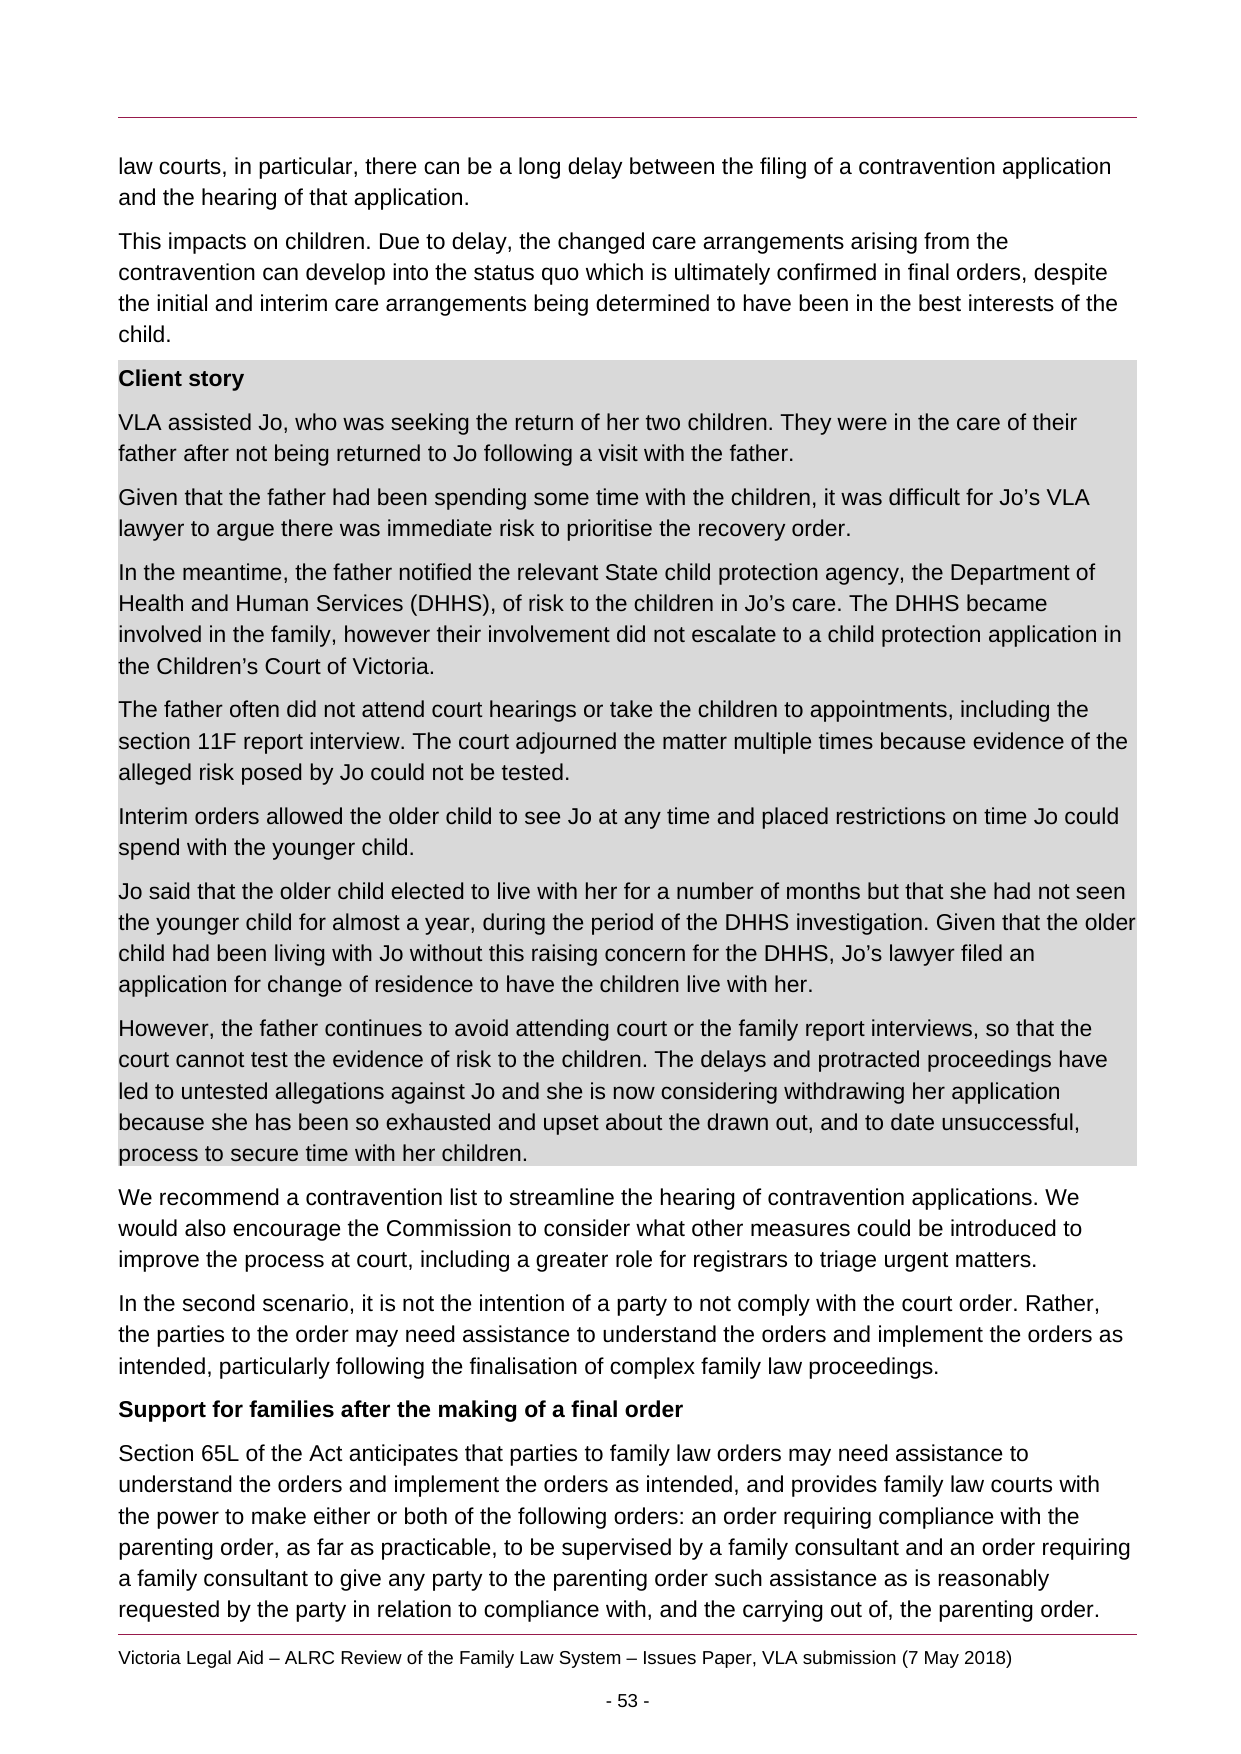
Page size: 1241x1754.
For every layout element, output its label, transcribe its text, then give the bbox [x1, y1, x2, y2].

list We recommend a contravention list to streamline the hearing of contravention applications. We would also encourage the Commission to consider what other measures could be introduced to improve the process at court, including a greater role for registrars to triage urgent matters. [118, 1179, 1137, 1273]
list Support for families after the making of a final order [118, 1391, 1137, 1423]
text VLA assisted Jo, who was seeking the return of her two children. They were in the care of their father after not being returned to Jo following a visit with the father. [118, 404, 1137, 466]
text In the meantime, the father notified the relevant State child protection agency, the Department of Health and Human Services (DHHS), of risk to the children in Jo’s care. The DHHS became involved in the family, however their involvement did not escalate to a child protection application in the Children’s Court of Victoria. [118, 554, 1137, 679]
text The father often did not attend court hearings or take the children to appointments, including the section 11F report interview. The court adjourned the matter multiple times because evidence of the alleged risk posed by Jo could not be tested. [118, 691, 1137, 785]
text Given that the father had been spending some time with the children, it was difficult for Jo’s VLA lawyer to argue there was immediate risk to prioritise the recovery order. [118, 479, 1137, 541]
list In the second scenario, it is not the intention of a party to not comply with the court order. Rather, the parties to the order may need assistance to understand the orders and implement the orders as intended, particularly following the finalisation of complex family law proceedings. [118, 1285, 1137, 1379]
text Interim orders allowed the older child to see Jo at any time and placed restrictions on time Jo could spend with the younger child. [118, 798, 1137, 860]
text Jo said that the older child elected to live with her for a number of months but that she had not seen the younger child for almost a year, during the period of the DHHS investigation. Given that the older child had been living with Jo without this raising concern for the DHHS, Jo’s lawyer filed an application for change of residence to have the children live with her. [118, 873, 1137, 998]
list This impacts on children. Due to delay, the changed care arrangements arising from the contravention can develop into the status quo which is ultimately confirmed in final orders, despite the initial and interim care arrangements being determined to have been in the best interests of the child. [118, 223, 1137, 348]
list Section 65L of the Act anticipates that parties to family law orders may need assistance to understand the orders and implement the orders as intended, and provides family law courts with the power to make either or both of the following orders: an order requiring compliance with the parenting order, as far as practicable, to be supervised by a family consultant and an order requiring a family consultant to give any party to the parenting order such assistance as is reasonably requested by the party in relation to compliance with, and the carrying out of, the parenting order. [118, 1435, 1137, 1623]
text Client story [118, 360, 1137, 391]
text However, the father continues to avoid attending court or the family report interviews, so that the court cannot test the evidence of risk to the children. The delays and protracted proceedings have led to untested allegations against Jo and she is now considering withdrawing her application because she has been so exhausted and upset about the drawn out, and to date unsuccessful, process to secure time with her children. [118, 1010, 1137, 1166]
